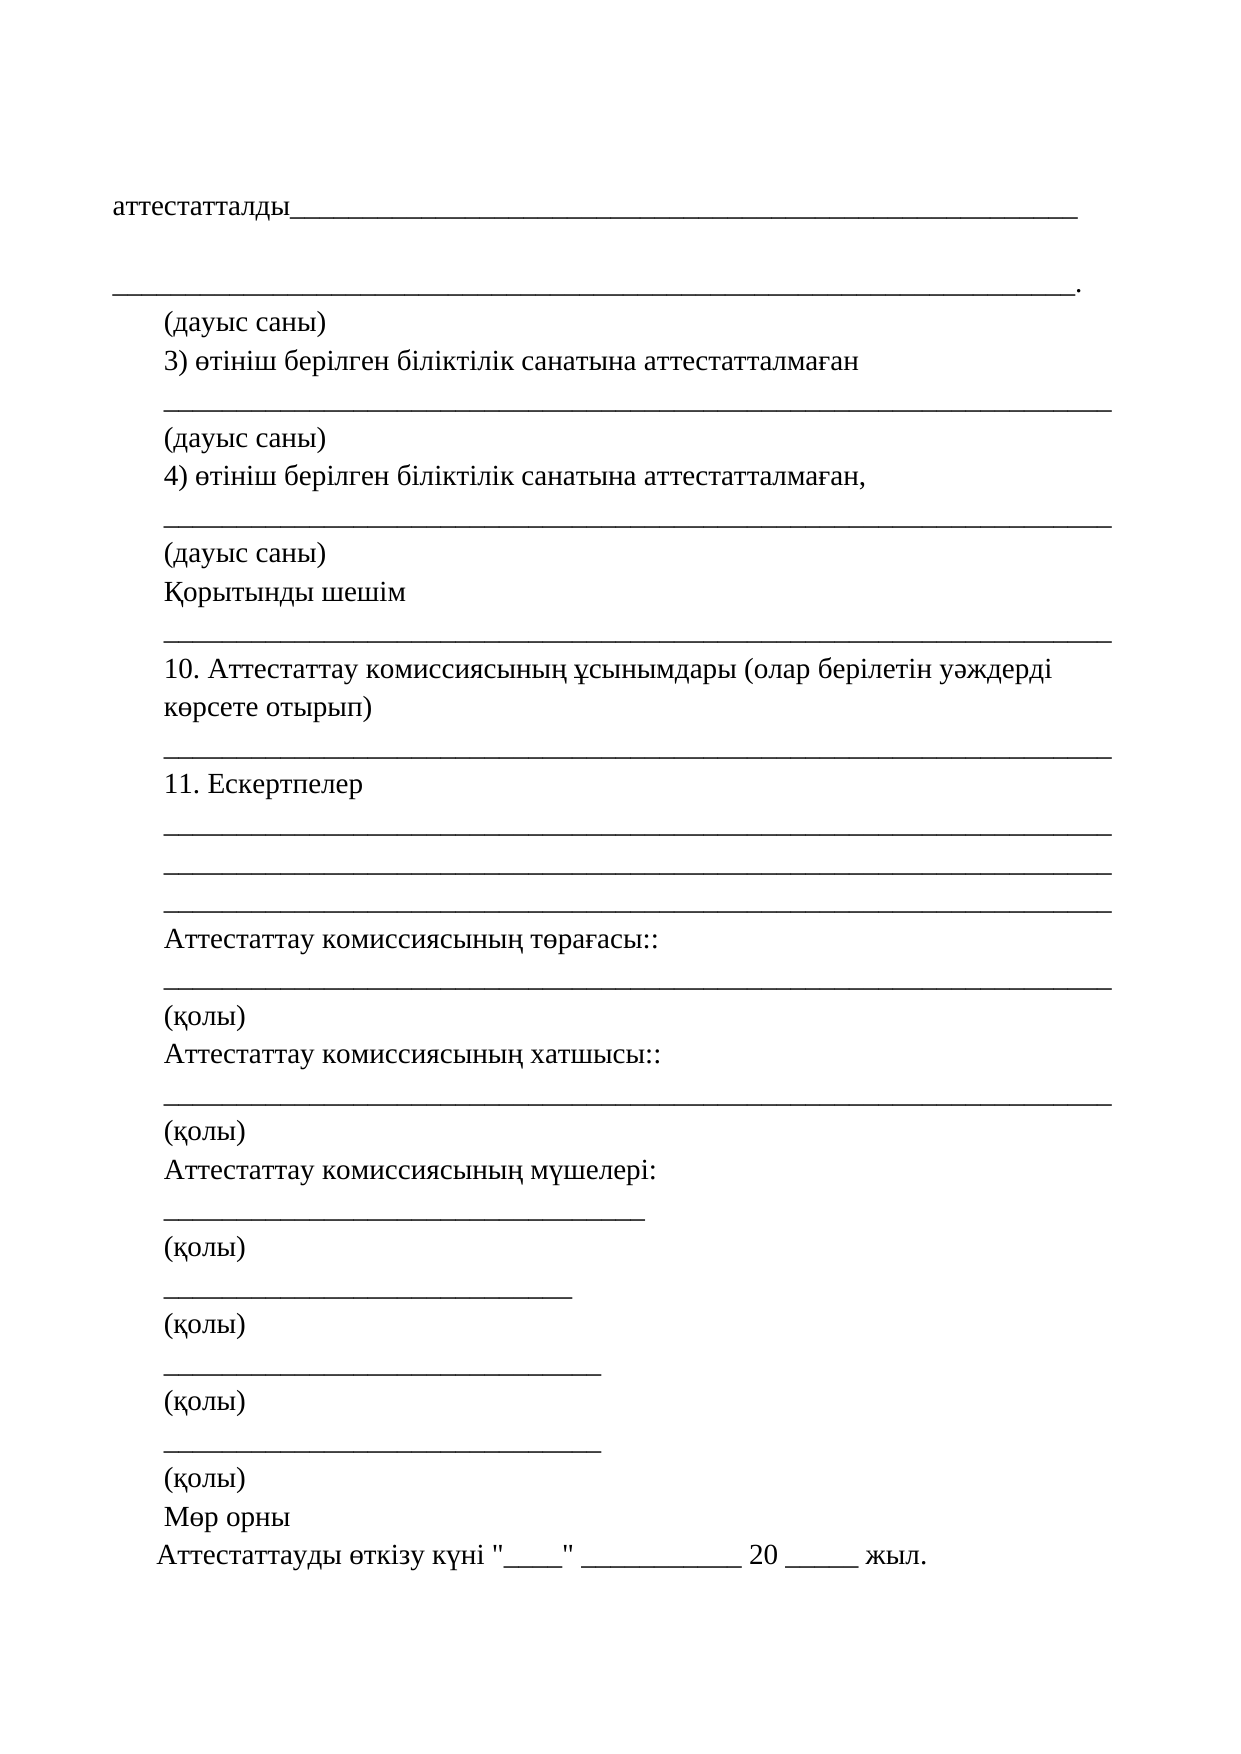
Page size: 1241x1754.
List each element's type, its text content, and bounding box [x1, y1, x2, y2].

text (дауыс саны) [112, 420, 1128, 453]
text (дауыс саны) [112, 535, 1128, 569]
text _________________________________________________________________ [112, 844, 1128, 877]
text Аттестаттауды өткізу күні "____" ___________ 20 _____ жыл. [112, 1537, 1128, 1571]
text _________________________________________________________________ [112, 1075, 1128, 1108]
text (қолы) [112, 1383, 1128, 1417]
text көрсете отырып) [112, 689, 1128, 723]
text 10. Аттестаттау комиссиясының ұсынымдары (олар берілетін уәждерді [112, 651, 1128, 684]
text _________________________________________________________________ [112, 805, 1128, 839]
text _________________________________________________________________ [112, 882, 1128, 916]
text (дауыс саны) [112, 304, 1128, 338]
text 4) өтініш берілген біліктілік санатына аттестатталмаған, [112, 458, 1128, 492]
text (қолы) [112, 1306, 1128, 1340]
text (қолы) [112, 1229, 1128, 1263]
text 11. Ескертпелер [112, 767, 1128, 800]
text _________________________________________________________________ [112, 497, 1128, 530]
text __________________________________________________________________. [112, 227, 1128, 299]
text ____________________________ [112, 1268, 1128, 1301]
text _________________________________________________________________ [112, 612, 1128, 646]
text 3) өтініш берілген біліктілік санатына аттестатталмаған [112, 343, 1128, 376]
text (қолы) [112, 1113, 1128, 1147]
text Қорытынды шешім [112, 574, 1128, 607]
text ______________________________ [112, 1345, 1128, 1378]
text (қолы) [112, 1460, 1128, 1494]
text _________________________________________________________________ [112, 959, 1128, 993]
text Аттестаттау комиссиясының төрағасы:: [112, 921, 1128, 954]
text _________________________________________________________________ [112, 728, 1128, 762]
text Аттестаттау комиссиясының хатшысы:: [112, 1036, 1128, 1070]
text Аттестаттау комиссиясының мүшелері: [112, 1152, 1128, 1186]
text (қолы) [112, 998, 1128, 1031]
text Мөр орны [112, 1499, 1128, 1532]
text _________________________________ [112, 1191, 1128, 1224]
text аттестатталды______________________________________________________ [112, 150, 1128, 222]
text ______________________________ [112, 1422, 1128, 1455]
text _________________________________________________________________ [112, 381, 1128, 415]
